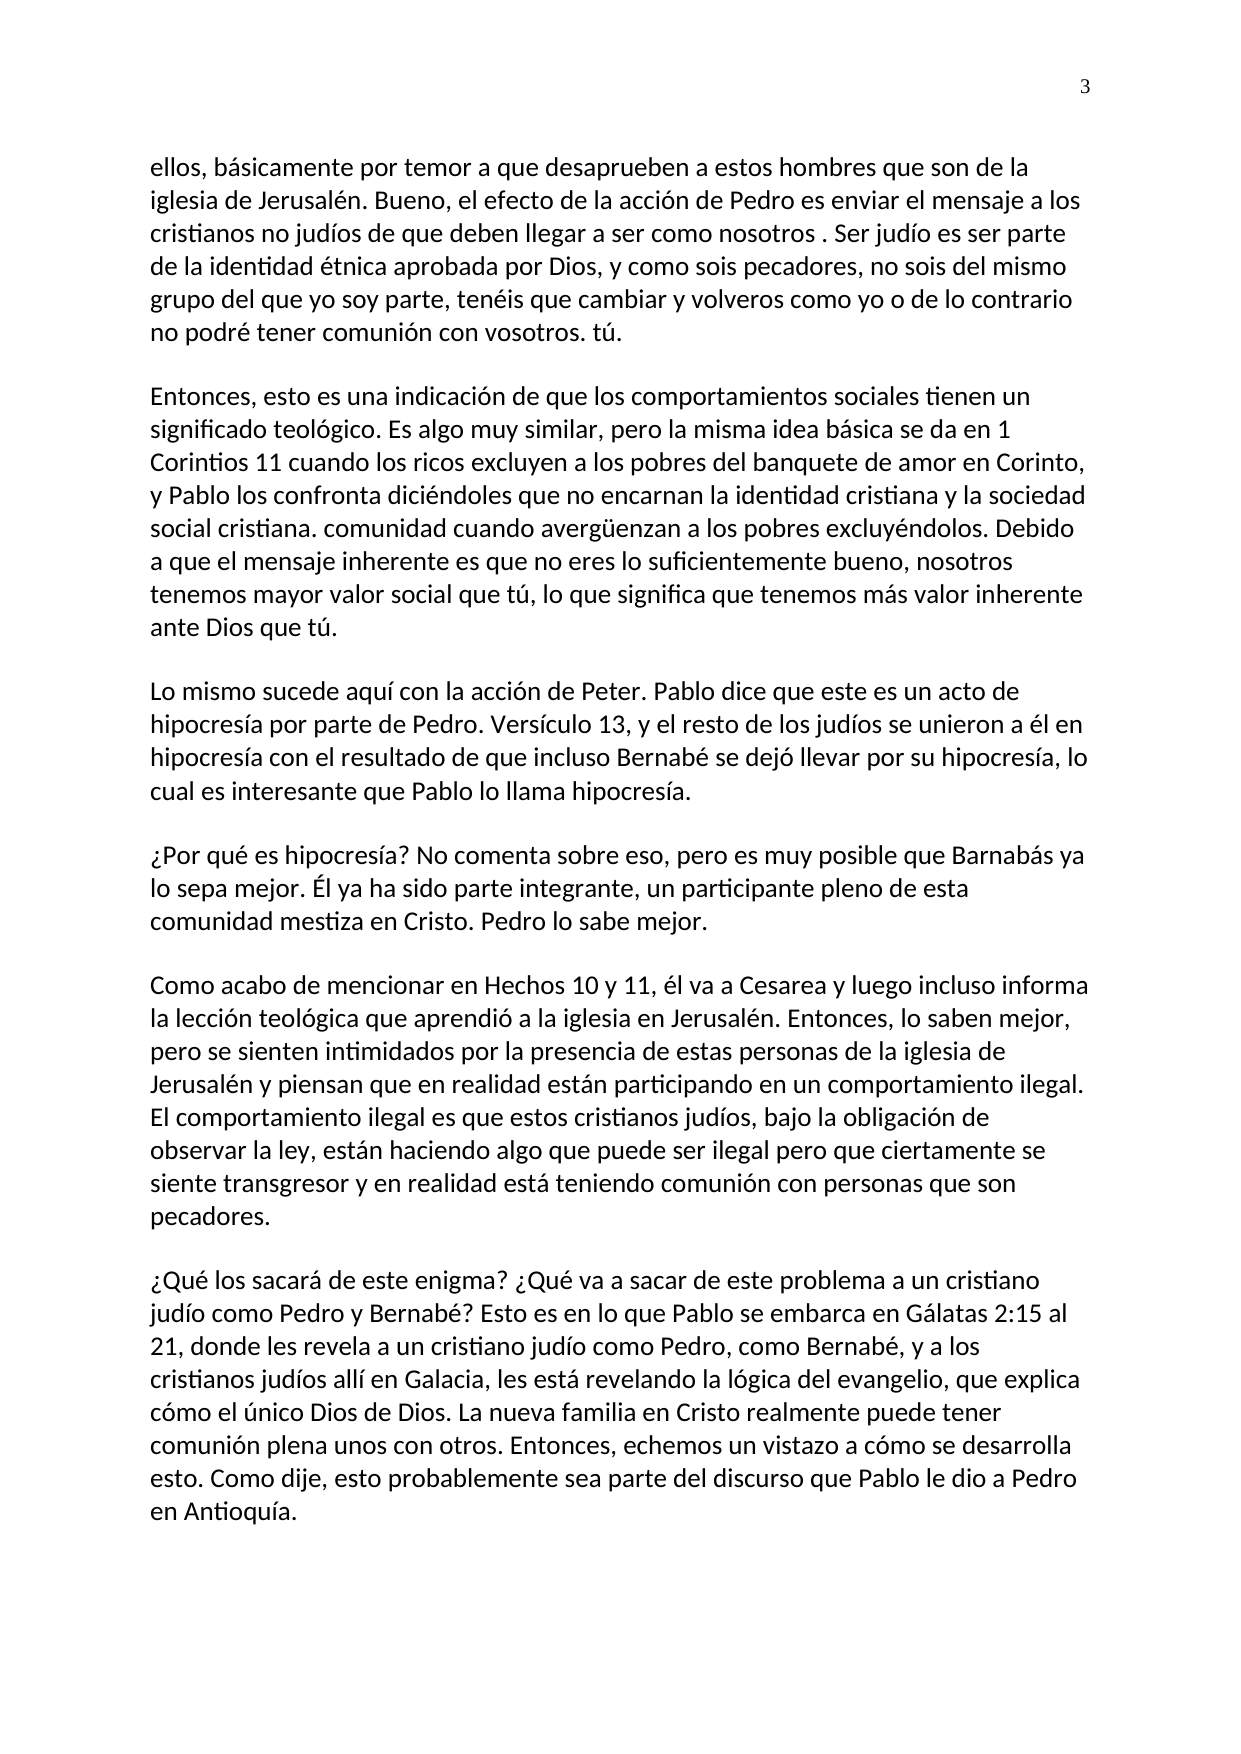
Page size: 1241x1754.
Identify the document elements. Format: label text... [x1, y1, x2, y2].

text ¿Qué los sacará de este enigma? ¿Qué va a sacar de este problema a un cristiano judío como Pedro y Bernabé? Esto es en lo que Pablo se embarca en Gálatas 2:15 al 21, donde les revela a un cristiano judío como Pedro, como Bernabé, y a los cristianos judíos allí en Galacia, les está revelando la lógica del evangelio, que explica cómo el único Dios de Dios. La nueva familia en Cristo realmente puede tener comunión plena unos con otros. Entonces, echemos un vistazo a cómo se desarrolla esto. Como dije, esto probablemente sea parte del discurso que Pablo le dio a Pedro en Antioquía. [150, 1263, 1090, 1527]
text ¿Por qué es hipocresía? No comenta sobre eso, pero es muy posible que Barnabás ya lo sepa mejor. Él ya ha sido parte integrante, un participante pleno de esta comunidad mestiza en Cristo. Pedro lo sabe mejor. [150, 838, 1090, 937]
text Entonces, esto es una indicación de que los comportamientos sociales tienen un significado teológico. Es algo muy similar, pero la misma idea básica se da en 1 Corintios 11 cuando los ricos excluyen a los pobres del banquete de amor en Corinto, y Pablo los confronta diciéndoles que no encarnan la identidad cristiana y la sociedad social cristiana. comunidad cuando avergüenzan a los pobres excluyéndolos. Debido a que el mensaje inherente es que no eres lo suficientemente bueno, nosotros tenemos mayor valor social que tú, lo que significa que tenemos más valor inherente ante Dios que tú. [150, 379, 1090, 643]
text Lo mismo sucede aquí con la acción de Peter. Pablo dice que este es un acto de hipocresía por parte de Pedro. Versículo 13, y el resto de los judíos se unieron a él en hipocresía con el resultado de que incluso Bernabé se dejó llevar por su hipocresía, lo cual es interesante que Pablo lo llama hipocresía. [150, 674, 1090, 807]
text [150, 150, 1090, 348]
text Como acabo de mencionar en Hechos 10 y 11, él va a Cesarea y luego incluso informa la lección teológica que aprendió a la iglesia en Jerusalén. Entonces, lo saben mejor, pero se sienten intimidados por la presencia de estas personas de la iglesia de Jerusalén y piensan que en realidad están participando en un comportamiento ilegal. El comportamiento ilegal es que estos cristianos judíos, bajo la obligación de observar la ley, están haciendo algo que puede ser ilegal pero que ciertamente se siente transgresor y en realidad está teniendo comunión con personas que son pecadores. [150, 968, 1090, 1232]
